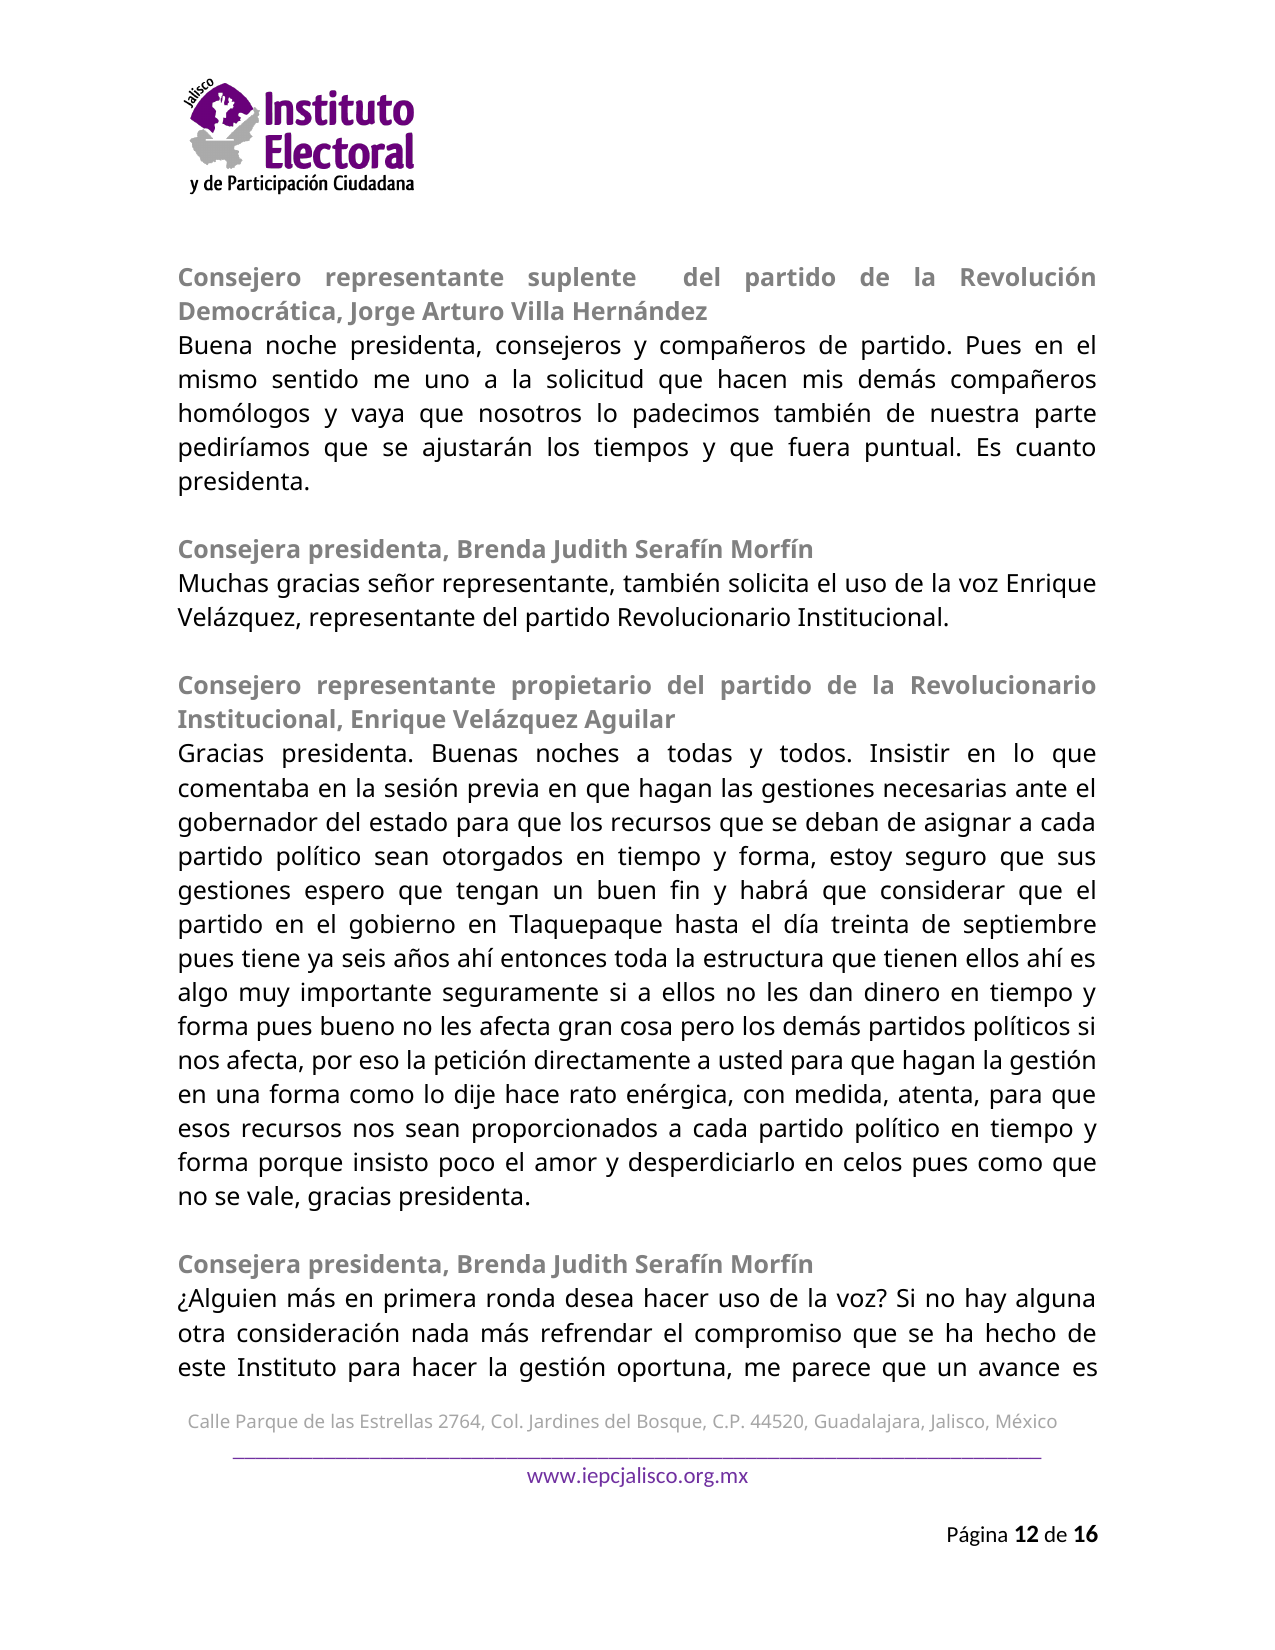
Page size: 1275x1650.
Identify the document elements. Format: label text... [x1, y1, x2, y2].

text Consejera presidenta, Brenda Judith Serafín Morfín [177, 1247, 1098, 1281]
text Consejero representante propietario del partido de la Revolucionario Institucional, Enrique Velázquez Aguilar [177, 668, 1098, 736]
picture [177, 73, 424, 198]
text Consejero representante suplente del partido de la Revolución Democrática, Jorge Arturo Villa Hernández [177, 259, 1098, 327]
text Muchas gracias señor representante, también solicita el uso de la voz Enrique Velázquez, representante del partido Revolucionario Institucional. [177, 566, 1098, 634]
text Consejera presidenta, Brenda Judith Serafín Morfín [177, 532, 1098, 566]
text Buena noche presidenta, consejeros y compañeros de partido. Pues en el mismo sentido me uno a la solicitud que hacen mis demás compañeros homólogos y vaya que nosotros lo padecimos también de nuestra parte pediríamos que se ajustarán los tiempos y que fuera puntual. Es cuanto presidenta. [177, 327, 1098, 498]
text Gracias presidenta. Buenas noches a todas y todos. Insistir en lo que comentaba en la sesión previa en que hagan las gestiones necesarias ante el gobernador del estado para que los recursos que se deban de asignar a cada partido político sean otorgados en tiempo y forma, estoy seguro que sus gestiones espero que tengan un buen fin y habrá que considerar que el partido en el gobierno en Tlaquepaque hasta el día treinta de septiembre pues tiene ya seis años ahí entonces toda la estructura que tienen ellos ahí es algo muy importante seguramente si a ellos no les dan dinero en tiempo y forma pues bueno no les afecta gran cosa pero los demás partidos políticos si nos afecta, por eso la petición directamente a usted para que hagan la gestión en una forma como lo dije hace rato enérgica, con medida, atenta, para que esos recursos nos sean proporcionados a cada partido político en tiempo y forma porque insisto poco el amor y desperdiciarlo en celos pues como que no se vale, gracias presidenta. [177, 736, 1098, 1213]
